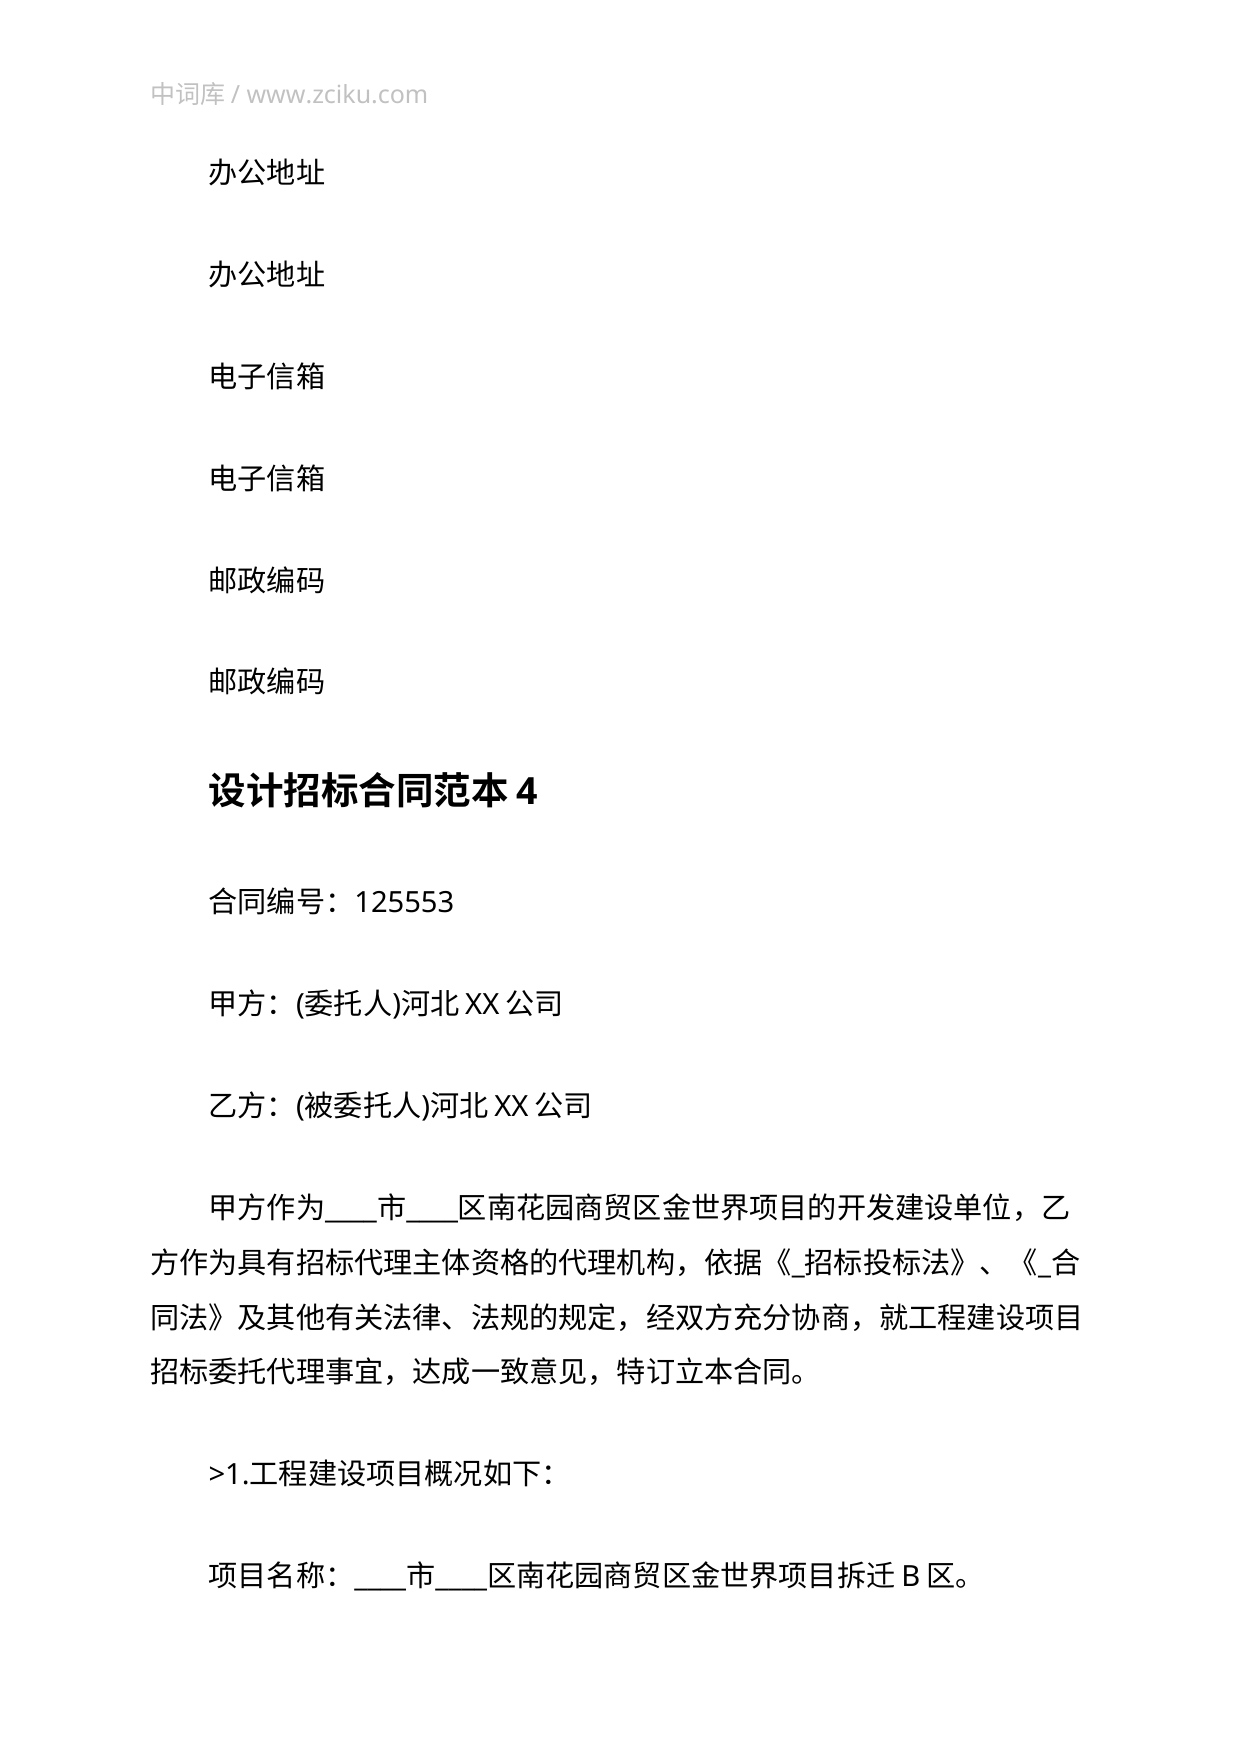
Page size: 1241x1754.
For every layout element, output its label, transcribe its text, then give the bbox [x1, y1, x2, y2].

text 乙方：(被委托人)河北XX公司 [150, 1082, 1090, 1124]
text 合同编号：125553 [150, 878, 1090, 921]
text 办公地址 [150, 252, 1090, 294]
text 甲方：(委托人)河北XX公司 [150, 980, 1090, 1023]
text 项目名称：____市____区南花园商贸区金世界项目拆迁B区。 [150, 1553, 1090, 1595]
text 电子信箱 [150, 353, 1090, 396]
text 电子信箱 [150, 455, 1090, 498]
text 设计招标合同范本4 [150, 761, 1090, 815]
text 甲方作为____市____区南花园商贸区金世界项目的开发建设单位，乙方作为具有招标代理主体资格的代理机构，依据《_招标投标法》、《_合同法》及其他有关法律、法规的规定，经双方充分协商，就工程建设项目招标委托代理事宜，达成一致意见，特订立本合同。 [150, 1184, 1090, 1391]
text 邮政编码 [150, 659, 1090, 701]
text 邮政编码 [150, 557, 1090, 599]
text 办公地址 [150, 150, 1090, 192]
text >1.工程建设项目概况如下： [150, 1451, 1090, 1493]
